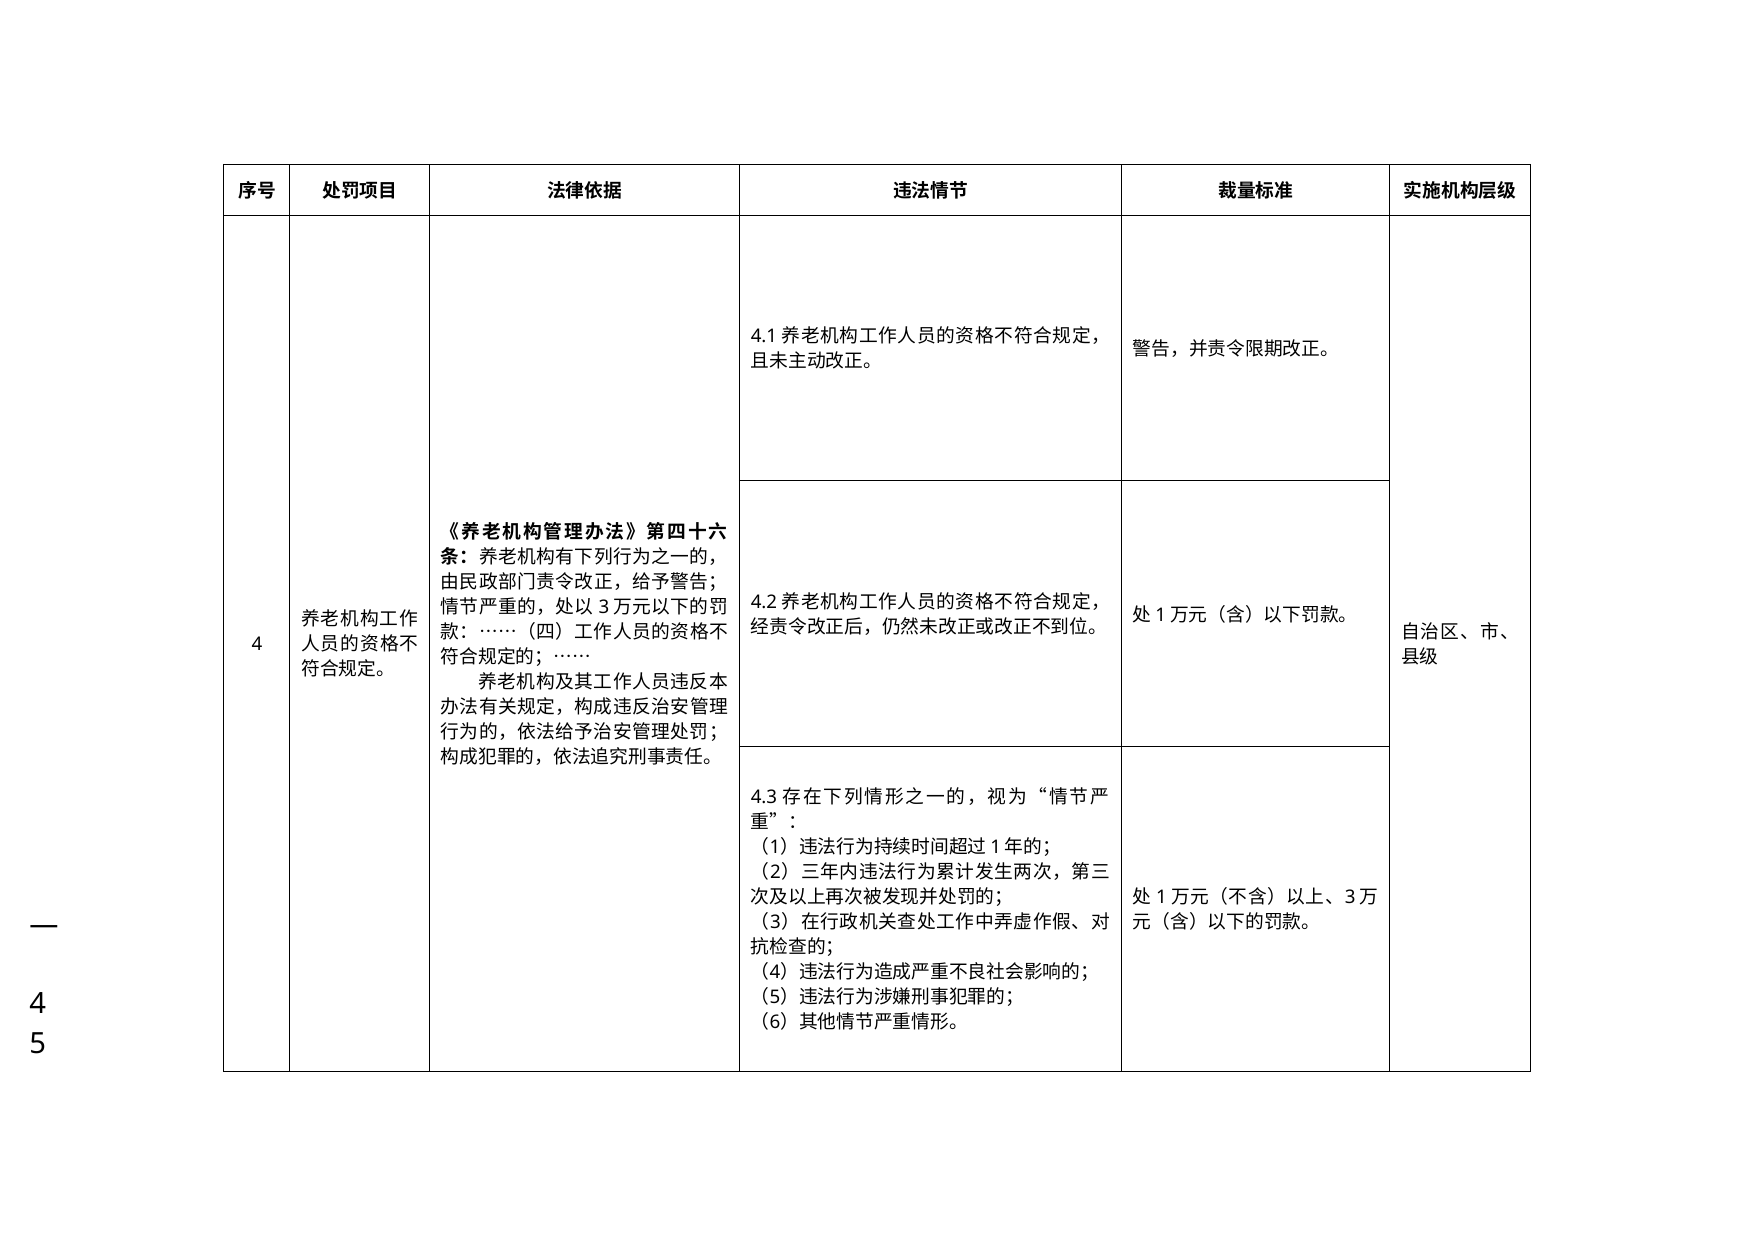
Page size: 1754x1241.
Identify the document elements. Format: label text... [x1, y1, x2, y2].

table_cell 警告，并责令限期改正。 [1122, 216, 1389, 480]
table_cell 自治区、市、县级 [1390, 216, 1530, 1071]
table_cell 4.3存在下列情形之一的，视为“情节严重”： （1）违法行为持续时间超过1年的； （2）三年内违法行为累计发生两次，第三次及以上再次被发现并处罚的； （3）在行政机关查处工作中弄虚作假、对抗检查的； （4）违法行为造成严重不良社会影响的； （5）违法行为涉嫌刑事犯罪的； （6）其他情节严重情形。 [740, 747, 1121, 1071]
table_header 违法情节 [740, 165, 1121, 214]
table_cell 4 [224, 216, 289, 1071]
table_header 序号 [224, 165, 289, 214]
table_cell 4.1养老机构工作人员的资格不符合规定，且未主动改正。 [740, 216, 1121, 480]
table_cell 4.2养老机构工作人员的资格不符合规定，经责令改正后，仍然未改正或改正不到位。 [740, 481, 1121, 746]
table_header 法律依据 [430, 165, 739, 214]
table_cell 《养老机构管理办法》第四十六条：养老机构有下列行为之一的，由民政部门责令改正，给予警告；情节严重的，处以3万元以下的罚款：……（四）工作人员的资格不符合规定的；…… 养老机构及其工作人员违反本办法有关规定，构成违反治安管理行为的，依法给予治安管理处罚；构成犯罪的，依法追究刑事责任。 [430, 216, 739, 1071]
table_header 处罚项目 [290, 165, 429, 214]
table_cell 处1万元（不含）以上、3万元（含）以下的罚款。 [1122, 747, 1389, 1071]
table_header 裁量标准 [1122, 165, 1389, 214]
table_cell 养老机构工作人员的资格不符合规定。 [290, 216, 429, 1071]
table_cell 处1万元（含）以下罚款。 [1122, 481, 1389, 746]
table_header 实施机构层级 [1390, 165, 1530, 214]
